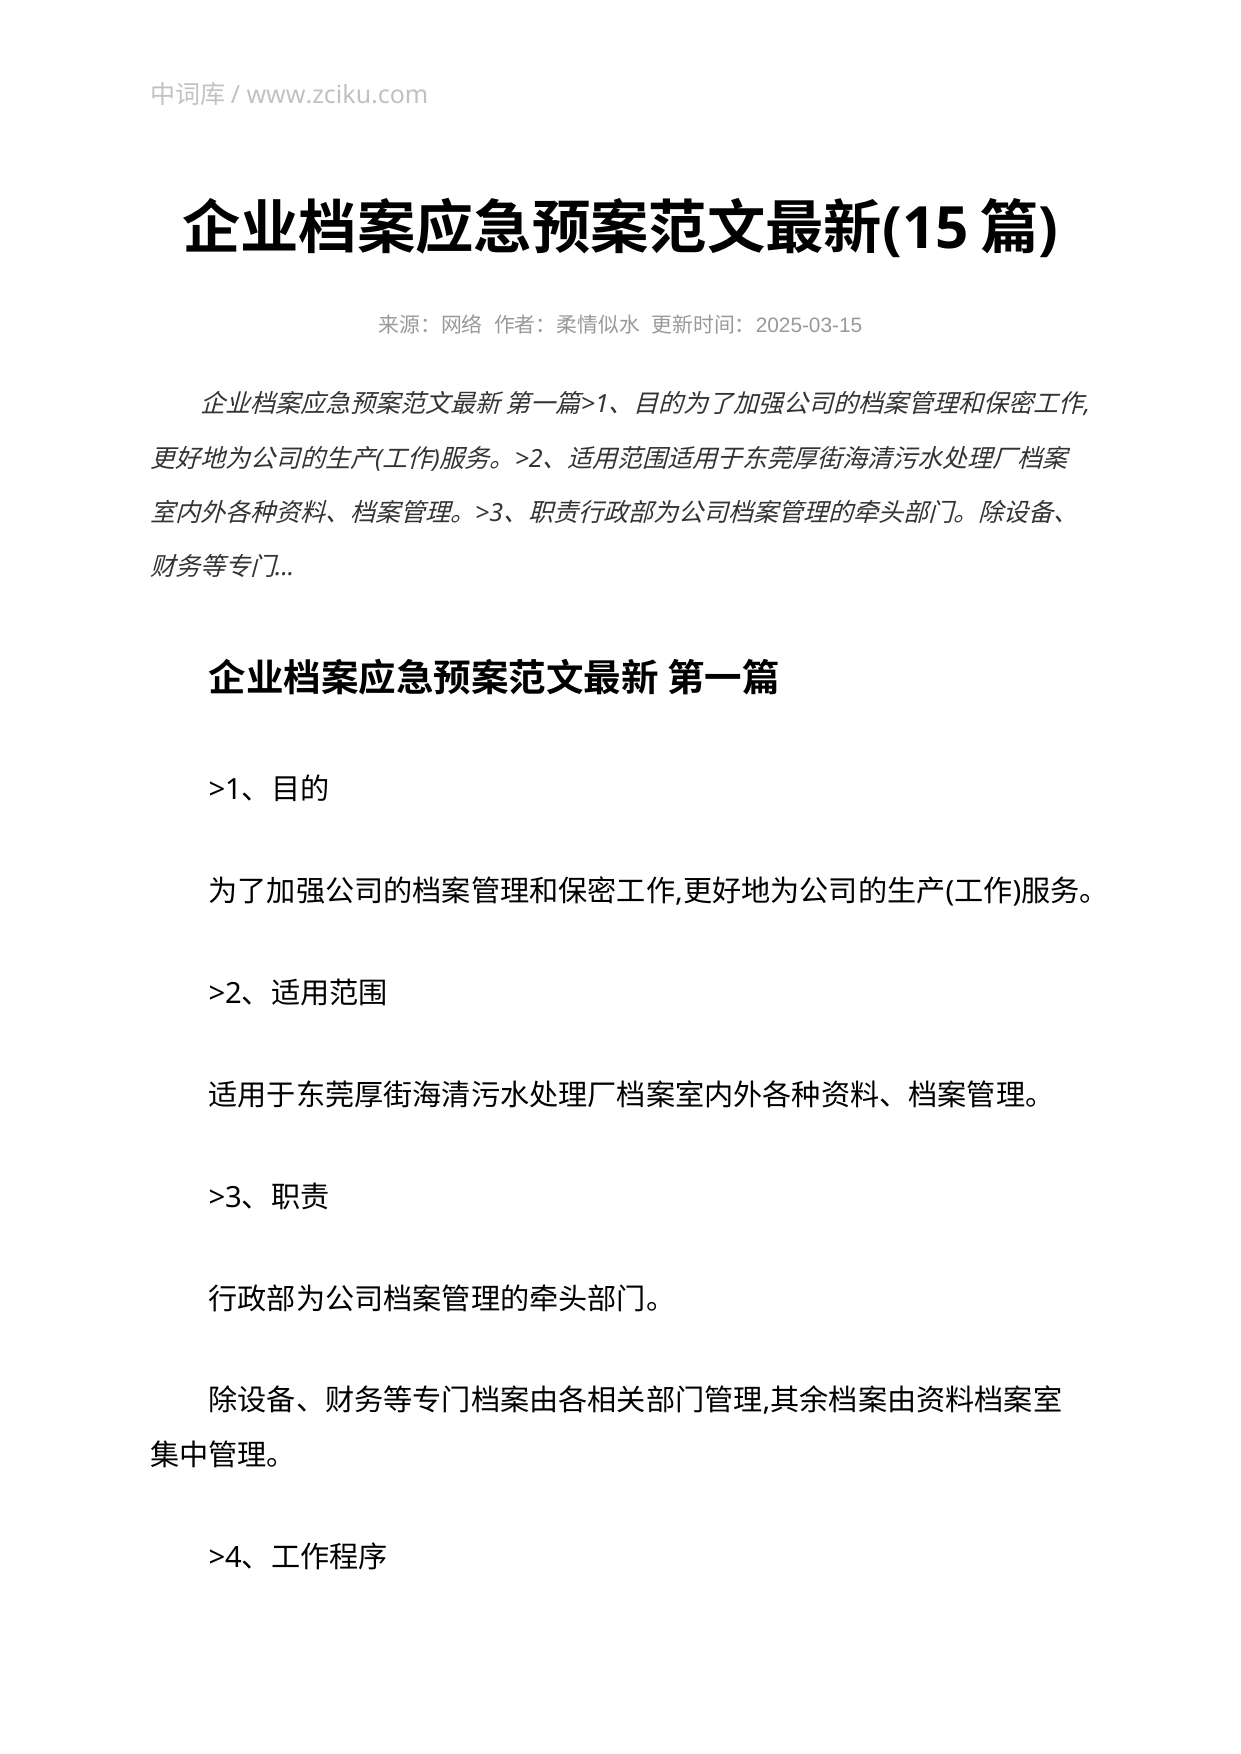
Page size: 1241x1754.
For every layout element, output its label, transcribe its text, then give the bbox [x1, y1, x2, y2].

text >3、职责 [150, 1173, 1090, 1216]
text 行政部为公司档案管理的牵头部门。 [150, 1275, 1090, 1317]
text 来源：网络 作者：柔情似水 更新时间：2025-03-15 [150, 313, 1090, 337]
text >4、工作程序 [150, 1534, 1090, 1576]
text >2、适用范围 [150, 969, 1090, 1012]
text 除设备、财务等专门档案由各相关部门管理,其余档案由资料档案室集中管理。 [150, 1377, 1090, 1474]
text 企业档案应急预案范文最新 第一篇 [150, 648, 1090, 702]
text >1、目的 [150, 766, 1090, 808]
text 企业档案应急预案范文最新 第一篇>1、目的为了加强公司的档案管理和保密工作,更好地为公司的生产(工作)服务。>2、适用范围适用于东莞厚街海清污水处理厂档案室内外各种资料、档案管理。>3、职责行政部为公司档案管理的牵头部门。除设备、财务等专门... [150, 384, 1090, 583]
text 适用于东莞厚街海清污水处理厂档案室内外各种资料、档案管理。 [150, 1071, 1090, 1114]
text 为了加强公司的档案管理和保密工作,更好地为公司的生产(工作)服务。 [150, 867, 1090, 910]
subtitle 企业档案应急预案范文最新(15篇) [150, 181, 1090, 266]
